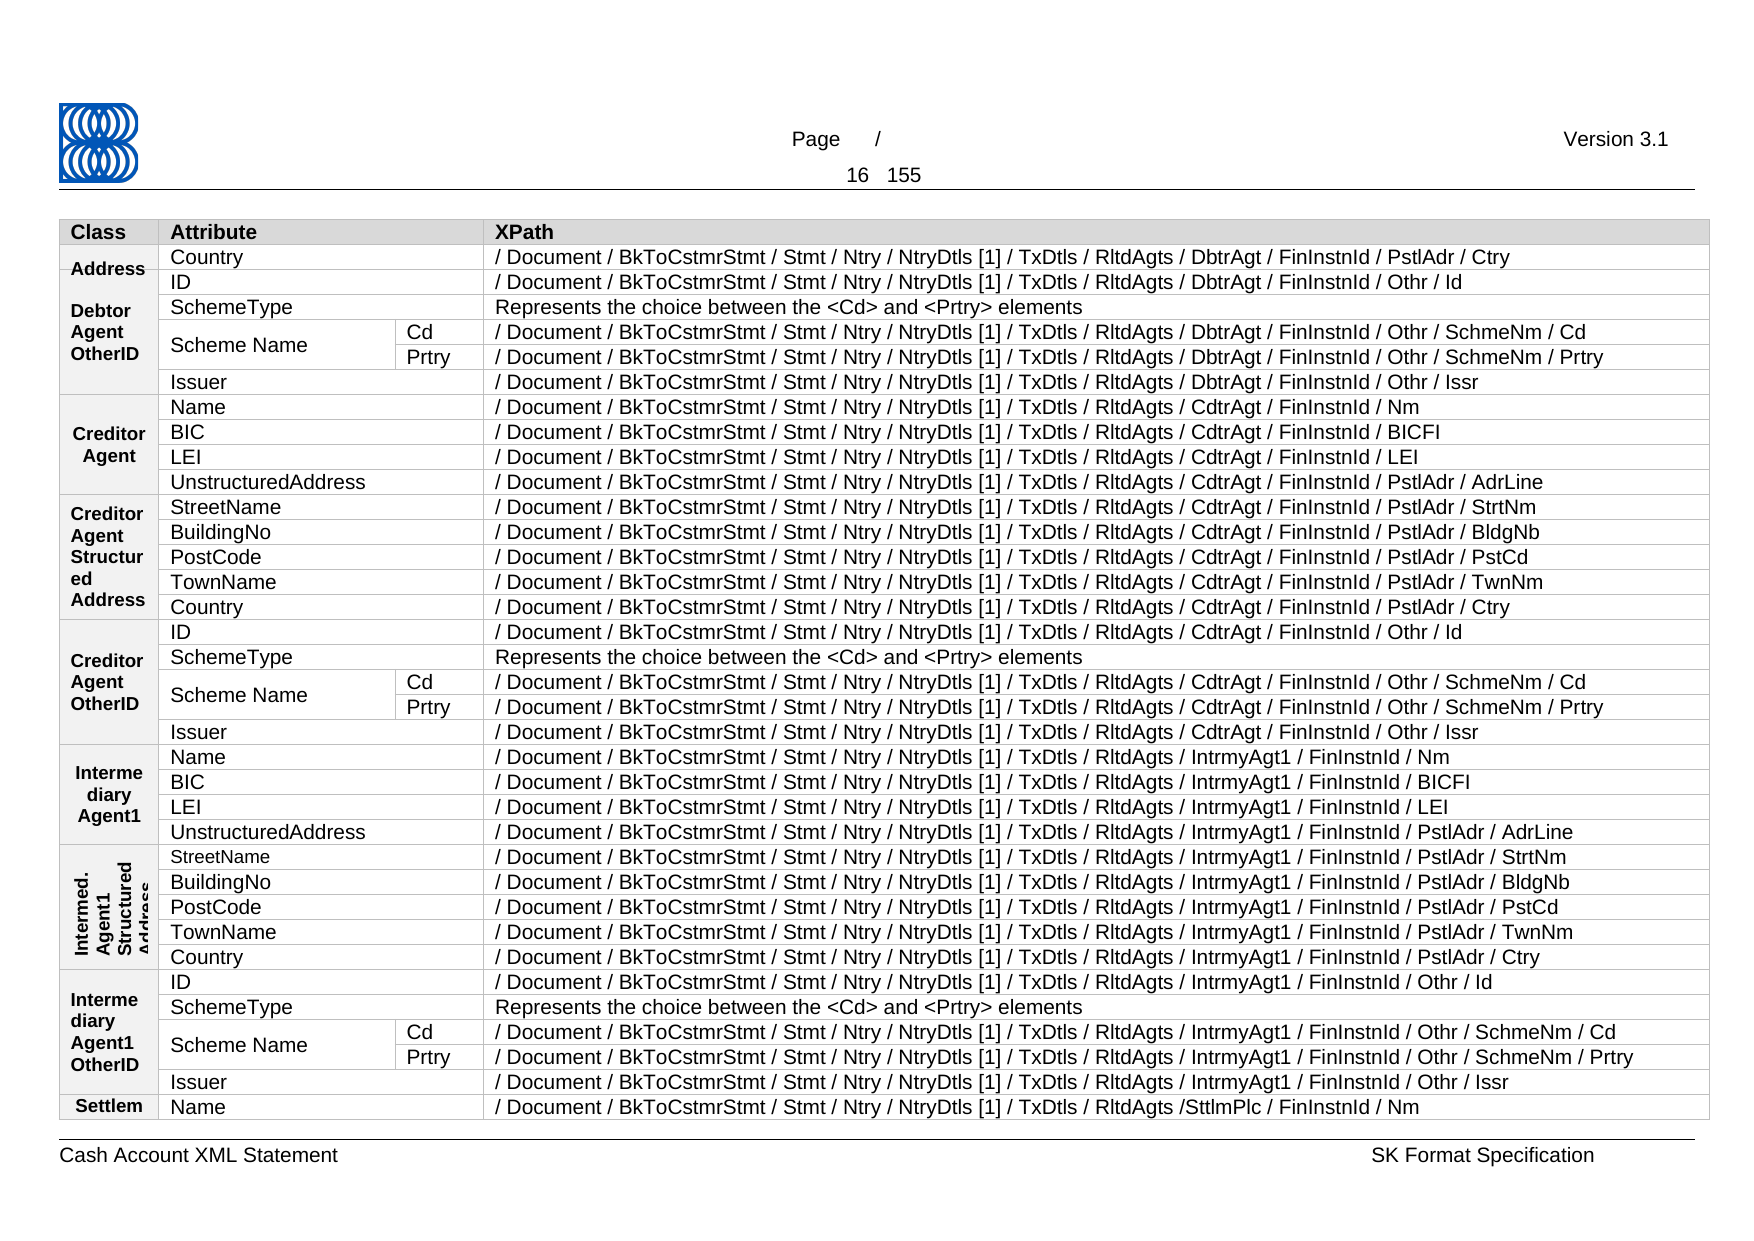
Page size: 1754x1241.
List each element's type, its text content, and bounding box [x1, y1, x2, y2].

table_cell / Document / BkToCstmrStmt / Stmt / Ntry / NtryDtls [1] / TxDtls / RltdAgts / CdtrAgt / FinInstnId / Othr / Id [484, 620, 1709, 644]
table_cell / Document / BkToCstmrStmt / Stmt / Ntry / NtryDtls [1] / TxDtls / RltdAgts / DbtrAgt / FinInstnId / Othr / SchmeNm / Prtry [484, 345, 1709, 369]
table_cell Creditor Agent [60, 395, 158, 494]
table_cell / Document / BkToCstmrStmt / Stmt / Ntry / NtryDtls [1] / TxDtls / RltdAgts / CdtrAgt / FinInstnId / PstlAdr / PstCd [484, 545, 1709, 569]
table_cell Cd [396, 670, 483, 694]
table_cell / Document / BkToCstmrStmt / Stmt / Ntry / NtryDtls [1] / TxDtls / RltdAgts / CdtrAgt / FinInstnId / Othr / Issr [484, 720, 1709, 744]
table_cell / Document / BkToCstmrStmt / Stmt / Ntry / NtryDtls [1] / TxDtls / RltdAgts / CdtrAgt / FinInstnId / PstlAdr / StrtNm [484, 495, 1709, 519]
table_cell Intermed. Agent1 Structured Address [60, 845, 158, 969]
table_cell / Document / BkToCstmrStmt / Stmt / Ntry / NtryDtls [1] / TxDtls / RltdAgts / DbtrAgt / FinInstnId / Othr / SchmeNm / Cd [484, 320, 1709, 344]
table_cell / Document / BkToCstmrStmt / Stmt / Ntry / NtryDtls [1] / TxDtls / RltdAgts / CdtrAgt / FinInstnId / Othr / SchmeNm / Cd [484, 670, 1709, 694]
table_cell / Document / BkToCstmrStmt / Stmt / Ntry / NtryDtls [1] / TxDtls / RltdAgts / CdtrAgt / FinInstnId / PstlAdr / BldgNb [484, 520, 1709, 544]
table_cell Prtry [396, 1045, 483, 1069]
table_cell TownName [159, 920, 483, 944]
table_cell Name [159, 395, 483, 419]
table_cell SchemeType [159, 645, 483, 669]
table_cell Prtry [396, 345, 483, 369]
table_cell / Document / BkToCstmrStmt / Stmt / Ntry / NtryDtls [1] / TxDtls / RltdAgts / IntrmyAgt1 / FinInstnId / LEI [484, 795, 1709, 819]
table_cell / Document / BkToCstmrStmt / Stmt / Ntry / NtryDtls [1] / TxDtls / RltdAgts / CdtrAgt / FinInstnId / PstlAdr / Ctry [484, 595, 1709, 619]
table_cell StreetName [159, 845, 483, 869]
table_cell LEI [159, 445, 483, 469]
table_cell Country [159, 945, 483, 969]
table_cell / Document / BkToCstmrStmt / Stmt / Ntry / NtryDtls [1] / TxDtls / RltdAgts / CdtrAgt / FinInstnId / PstlAdr / TwnNm [484, 570, 1709, 594]
table_cell / Document / BkToCstmrStmt / Stmt / Ntry / NtryDtls [1] / TxDtls / RltdAgts / IntrmyAgt1 / FinInstnId / Nm [484, 745, 1709, 769]
table_cell SchemeType [159, 995, 483, 1019]
table_cell LEI [159, 795, 483, 819]
table_cell Represents the choice between the <Cd> and <Prtry> elements [484, 295, 1709, 319]
table_cell / Document / BkToCstmrStmt / Stmt / Ntry / NtryDtls [1] / TxDtls / RltdAgts / IntrmyAgt1 / FinInstnId / PstlAdr / BldgNb [484, 870, 1709, 894]
table_cell / Document / BkToCstmrStmt / Stmt / Ntry / NtryDtls [1] / TxDtls / RltdAgts / IntrmyAgt1 / FinInstnId / Othr / SchmeNm / Prtry [484, 1045, 1709, 1069]
table_cell / Document / BkToCstmrStmt / Stmt / Ntry / NtryDtls [1] / TxDtls / RltdAgts / CdtrAgt / FinInstnId / Othr / SchmeNm / Prtry [484, 695, 1709, 719]
table_cell Issuer [159, 370, 483, 394]
table_cell UnstructuredAddress [159, 820, 483, 844]
table_cell / Document / BkToCstmrStmt / Stmt / Ntry / NtryDtls [1] / TxDtls / RltdAgts / IntrmyAgt1 / FinInstnId / Othr / SchmeNm / Cd [484, 1020, 1709, 1044]
table_cell Settlement Place [60, 1095, 158, 1119]
table_cell Issuer [159, 1070, 483, 1094]
table_cell Creditor Agent Structured Address [60, 495, 158, 619]
table_cell / Document / BkToCstmrStmt / Stmt / Ntry / NtryDtls [1] / TxDtls / RltdAgts / IntrmyAgt1 / FinInstnId / PstlAdr / AdrLine [484, 820, 1709, 844]
table_cell Represents the choice between the <Cd> and <Prtry> elements [484, 645, 1709, 669]
table_cell / Document / BkToCstmrStmt / Stmt / Ntry / NtryDtls [1] / TxDtls / RltdAgts / IntrmyAgt1 / FinInstnId / Othr / Id [484, 970, 1709, 994]
table_header Class [60, 220, 158, 244]
table_cell Scheme Name [159, 320, 395, 369]
table_cell PostCode [159, 895, 483, 919]
table_cell Scheme Name [159, 1020, 395, 1069]
table_cell / Document / BkToCstmrStmt / Stmt / Ntry / NtryDtls [1] / TxDtls / RltdAgts / CdtrAgt / FinInstnId / Nm [484, 395, 1709, 419]
table_cell / Document / BkToCstmrStmt / Stmt / Ntry / NtryDtls [1] / TxDtls / RltdAgts / IntrmyAgt1 / FinInstnId / Othr / Issr [484, 1070, 1709, 1094]
table_cell / Document / BkToCstmrStmt / Stmt / Ntry / NtryDtls [1] / TxDtls / RltdAgts / IntrmyAgt1 / FinInstnId / PstlAdr / StrtNm [484, 845, 1709, 869]
table_cell Represents the choice between the <Cd> and <Prtry> elements [484, 995, 1709, 1019]
table_cell Issuer [159, 720, 483, 744]
table_cell Debtor Agent OtherID [60, 270, 158, 394]
table_cell / Document / BkToCstmrStmt / Stmt / Ntry / NtryDtls [1] / TxDtls / RltdAgts / DbtrAgt / FinInstnId / Othr / Id [484, 270, 1709, 294]
table_cell Creditor Agent OtherID [60, 620, 158, 744]
table_cell TownName [159, 570, 483, 594]
table_cell BIC [159, 770, 483, 794]
table_cell / Document / BkToCstmrStmt / Stmt / Ntry / NtryDtls [1] / TxDtls / RltdAgts / CdtrAgt / FinInstnId / LEI [484, 445, 1709, 469]
table_cell UnstructuredAddress [159, 470, 483, 494]
table_cell BuildingNo [159, 520, 483, 544]
table_cell StreetName [159, 495, 483, 519]
table_cell Intermediary Agent1 OtherID [60, 970, 158, 1094]
table_cell ID [159, 270, 483, 294]
table_cell Name [159, 745, 483, 769]
table_cell ID [159, 620, 483, 644]
table_cell Cd [396, 320, 483, 344]
table_cell Prtry [396, 695, 483, 719]
table_cell / Document / BkToCstmrStmt / Stmt / Ntry / NtryDtls [1] / TxDtls / RltdAgts / IntrmyAgt1 / FinInstnId / PstlAdr / Ctry [484, 945, 1709, 969]
table_cell / Document / BkToCstmrStmt / Stmt / Ntry / NtryDtls [1] / TxDtls / RltdAgts / CdtrAgt / FinInstnId / BICFI [484, 420, 1709, 444]
table_cell / Document / BkToCstmrStmt / Stmt / Ntry / NtryDtls [1] / TxDtls / RltdAgts / CdtrAgt / FinInstnId / PstlAdr / AdrLine [484, 470, 1709, 494]
table_cell / Document / BkToCstmrStmt / Stmt / Ntry / NtryDtls [1] / TxDtls / RltdAgts / IntrmyAgt1 / FinInstnId / PstlAdr / TwnNm [484, 920, 1709, 944]
table_header Attribute [159, 220, 483, 244]
table_cell BIC [159, 420, 483, 444]
table_cell / Document / BkToCstmrStmt / Stmt / Ntry / NtryDtls [1] / TxDtls / RltdAgts / IntrmyAgt1 / FinInstnId / BICFI [484, 770, 1709, 794]
table_cell / Document / BkToCstmrStmt / Stmt / Ntry / NtryDtls [1] / TxDtls / RltdAgts / IntrmyAgt1 / FinInstnId / PstlAdr / PstCd [484, 895, 1709, 919]
table_cell Scheme Name [159, 670, 395, 719]
table_cell SchemeType [159, 295, 483, 319]
table_cell BuildingNo [159, 870, 483, 894]
table_cell ID [159, 970, 483, 994]
table_cell Cd [396, 1020, 483, 1044]
table_cell PostCode [159, 545, 483, 569]
table_cell / Document / BkToCstmrStmt / Stmt / Ntry / NtryDtls [1] / TxDtls / RltdAgts / DbtrAgt / FinInstnId / PstlAdr / Ctry [484, 245, 1709, 269]
table_header XPath [484, 220, 1709, 244]
table_cell / Document / BkToCstmrStmt / Stmt / Ntry / NtryDtls [1] / TxDtls / RltdAgts / DbtrAgt / FinInstnId / Othr / Issr [484, 370, 1709, 394]
table_cell Country [159, 595, 483, 619]
table_cell / Document / BkToCstmrStmt / Stmt / Ntry / NtryDtls [1] / TxDtls / RltdAgts /SttlmPlc / FinInstnId / Nm [484, 1095, 1709, 1119]
table_cell Intermediary Agent1 [60, 745, 158, 844]
table_cell Name [159, 1095, 483, 1119]
picture [59, 103, 139, 183]
table_cell Country [159, 245, 483, 269]
